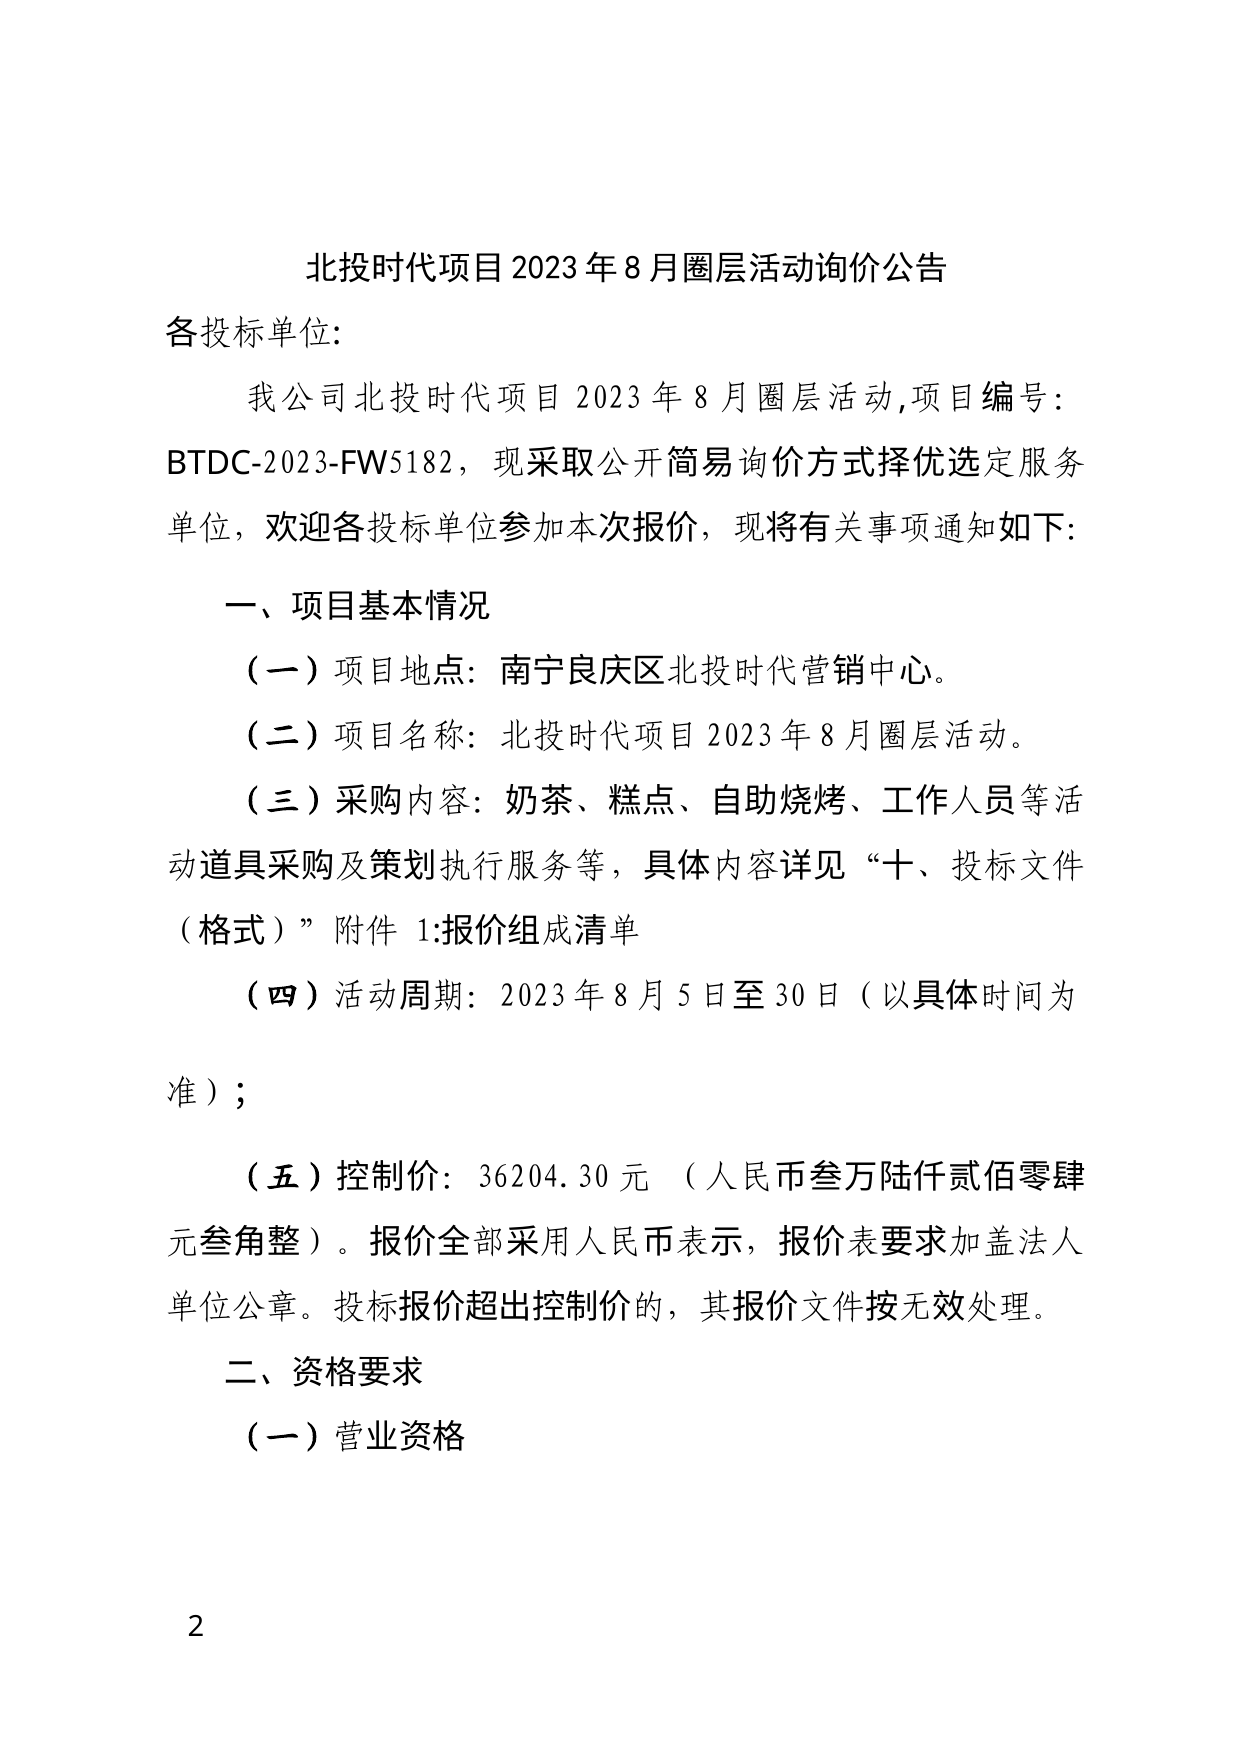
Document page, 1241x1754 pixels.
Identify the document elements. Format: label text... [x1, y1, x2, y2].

text （二）项目名称：北投时代项目2023年8月圈层活动。 [165, 700, 1087, 765]
text （三）采购内容：奶茶、糕点、自助烧烤、工作人员等活动道具采购及策划执行服务等，具体内容详见“十、投标文件（格式）”附件 1:报价组成清单 [165, 765, 1087, 960]
text 我公司北投时代项目2023年8月圈层活动,项目编号：BTDC-2023-FW5182，现采取公开简易询价方式择优选定服务单位，欢迎各投标单位参加本次报价，现将有关事项通知如下： [165, 363, 1087, 558]
text （五）控制价：36204.30元 （人民币叁万陆仟贰佰零肆元叁角整）。报价全部采用人民币表示，报价表要求加盖法人单位公章。投标报价超出控制价的，其报价文件按无效处理。 [165, 1142, 1087, 1337]
text 二、资格要求 [165, 1337, 1087, 1402]
text 各投标单位: [165, 298, 1087, 363]
text 北投时代项目2023年8月圈层活动询价公告 [165, 233, 1087, 298]
text （一）项目地点：南宁良庆区北投时代营销中心。 [165, 635, 1087, 700]
text 一、项目基本情况 [165, 570, 1087, 635]
text （一）营业资格 [165, 1402, 1087, 1467]
text （四）活动周期：2023年8月5日至30日（以具体时间为准）； [165, 960, 1087, 1123]
